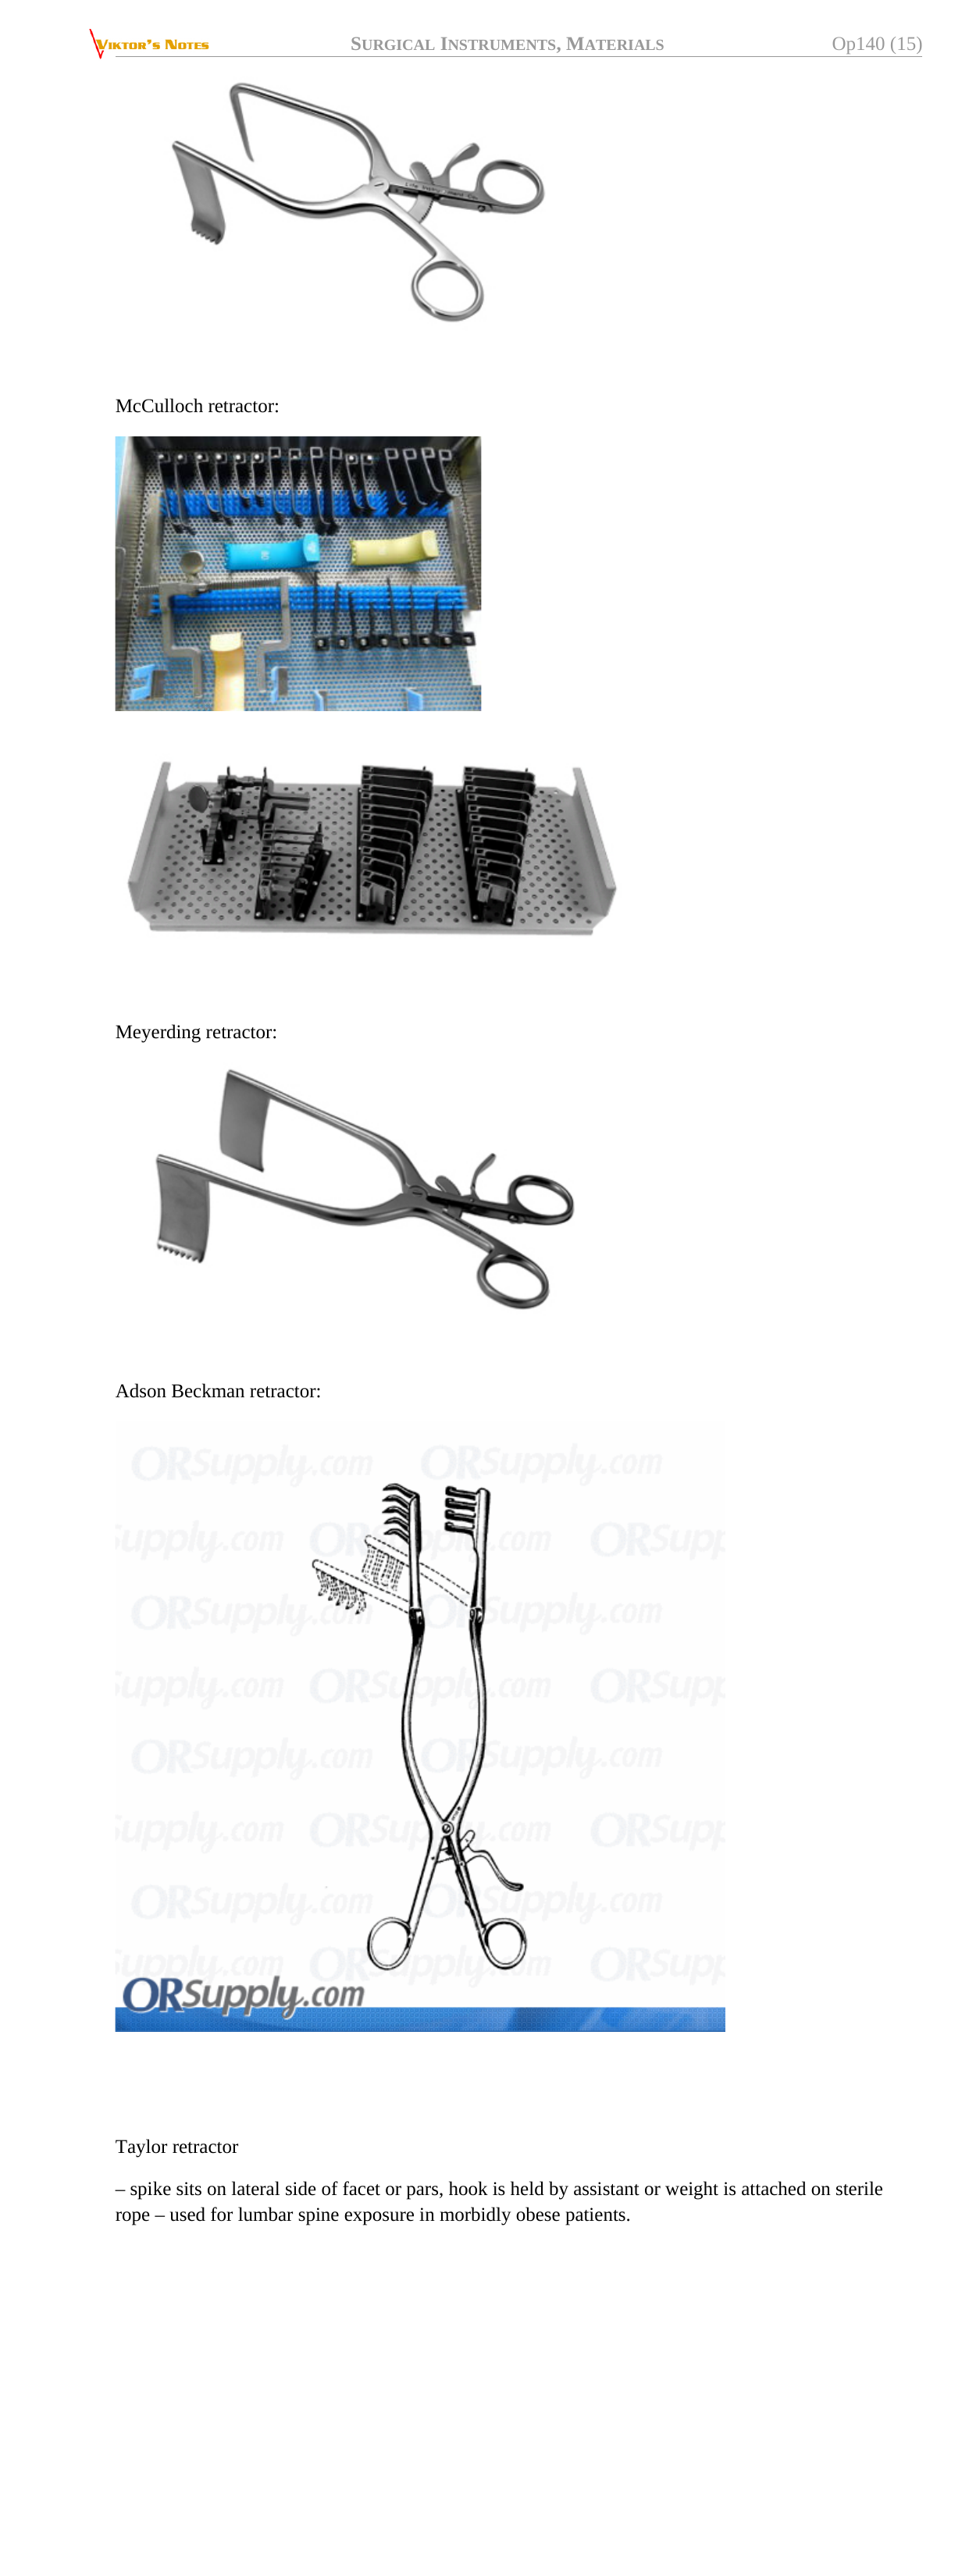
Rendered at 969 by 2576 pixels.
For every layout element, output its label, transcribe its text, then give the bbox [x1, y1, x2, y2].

text McCulloch retractor: [116, 394, 922, 417]
picture [115, 76, 592, 333]
text Meyerding retractor: [116, 1020, 922, 1042]
picture [115, 1421, 725, 2032]
picture [115, 436, 482, 711]
text – spike sits on lateral side of facet or pars, hook is held by assistant or weight is attached on sterile rope – used for lumbar spine exposure in morbidly obese patients. [116, 2177, 922, 2226]
text Taylor retractor [116, 2135, 922, 2158]
text Adson Beckman retractor: [116, 1379, 922, 1402]
picture [87, 29, 210, 61]
picture [115, 714, 622, 959]
picture [115, 1062, 605, 1318]
